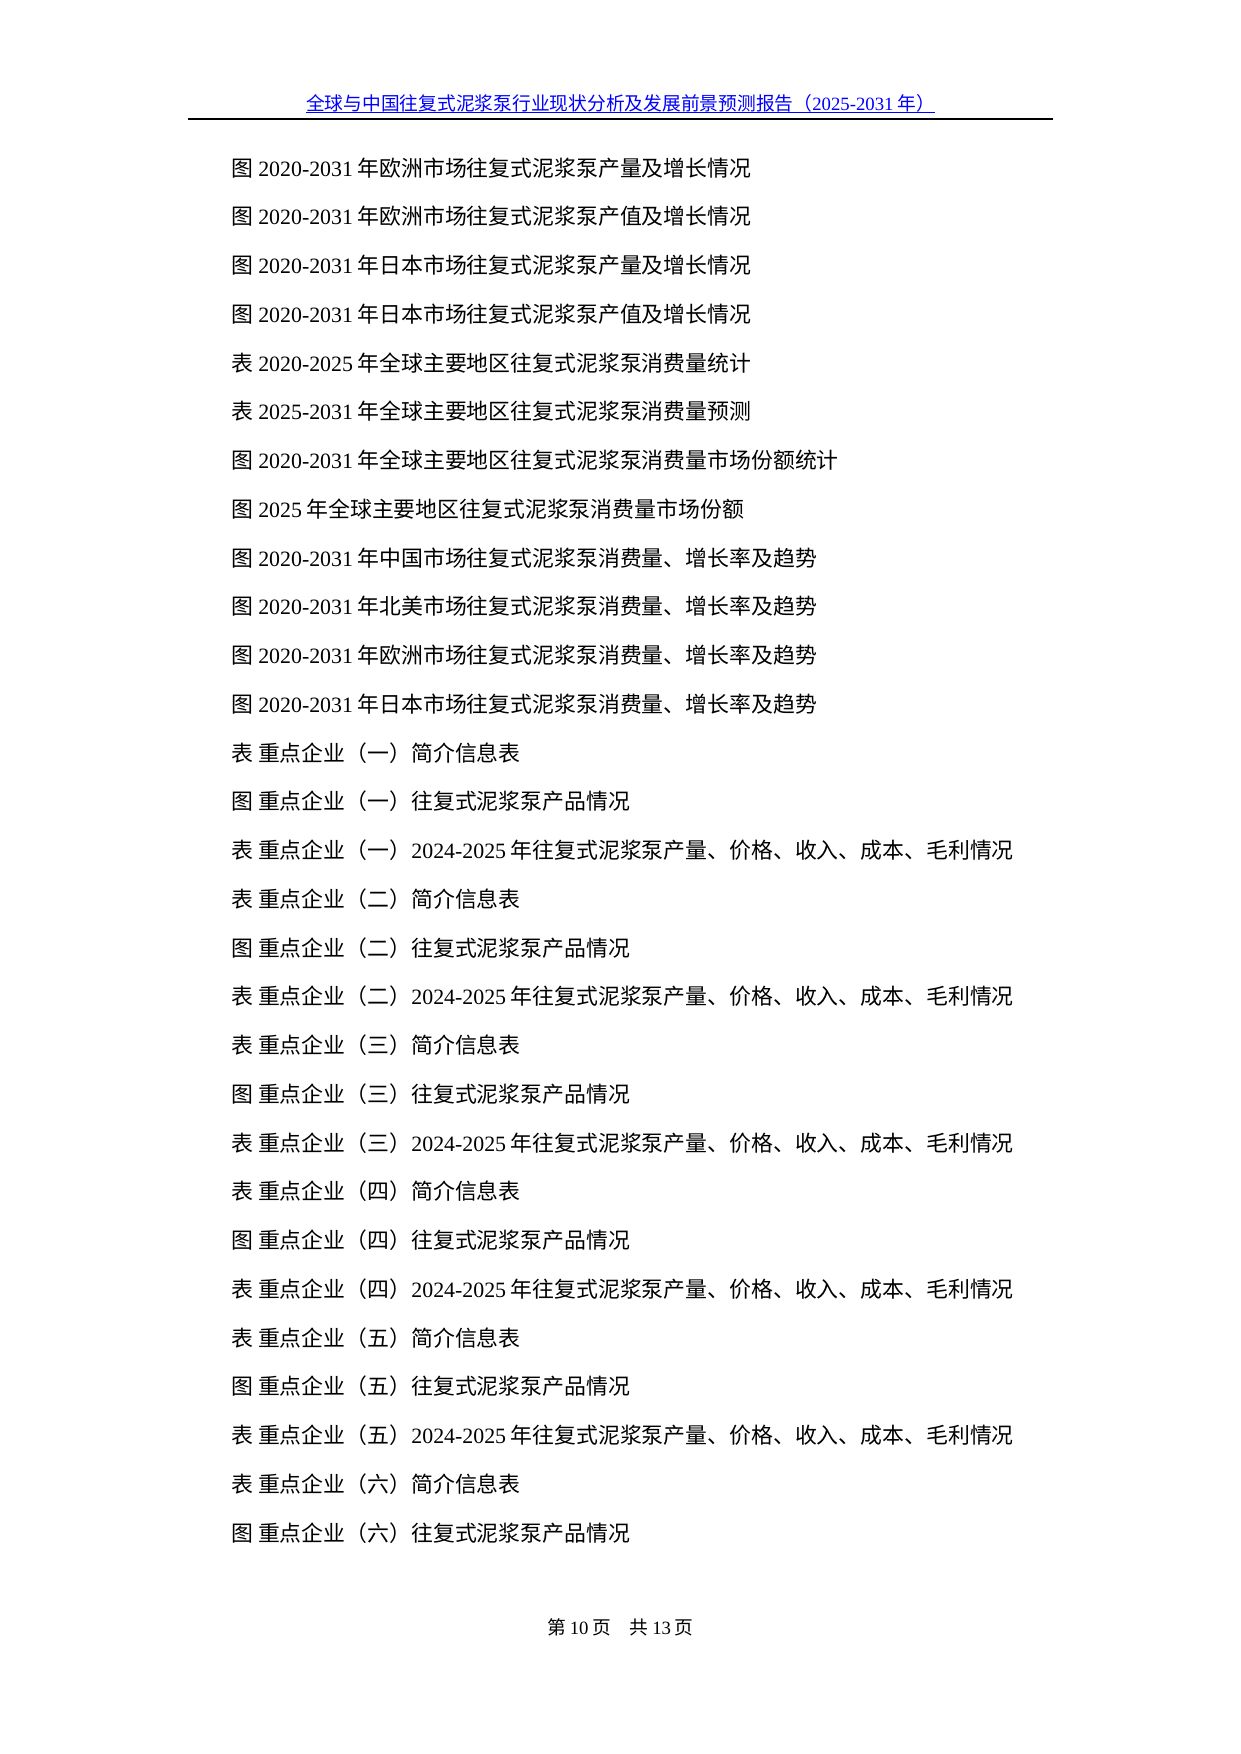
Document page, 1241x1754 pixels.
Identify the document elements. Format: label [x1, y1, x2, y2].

text [187, 150, 1053, 1548]
